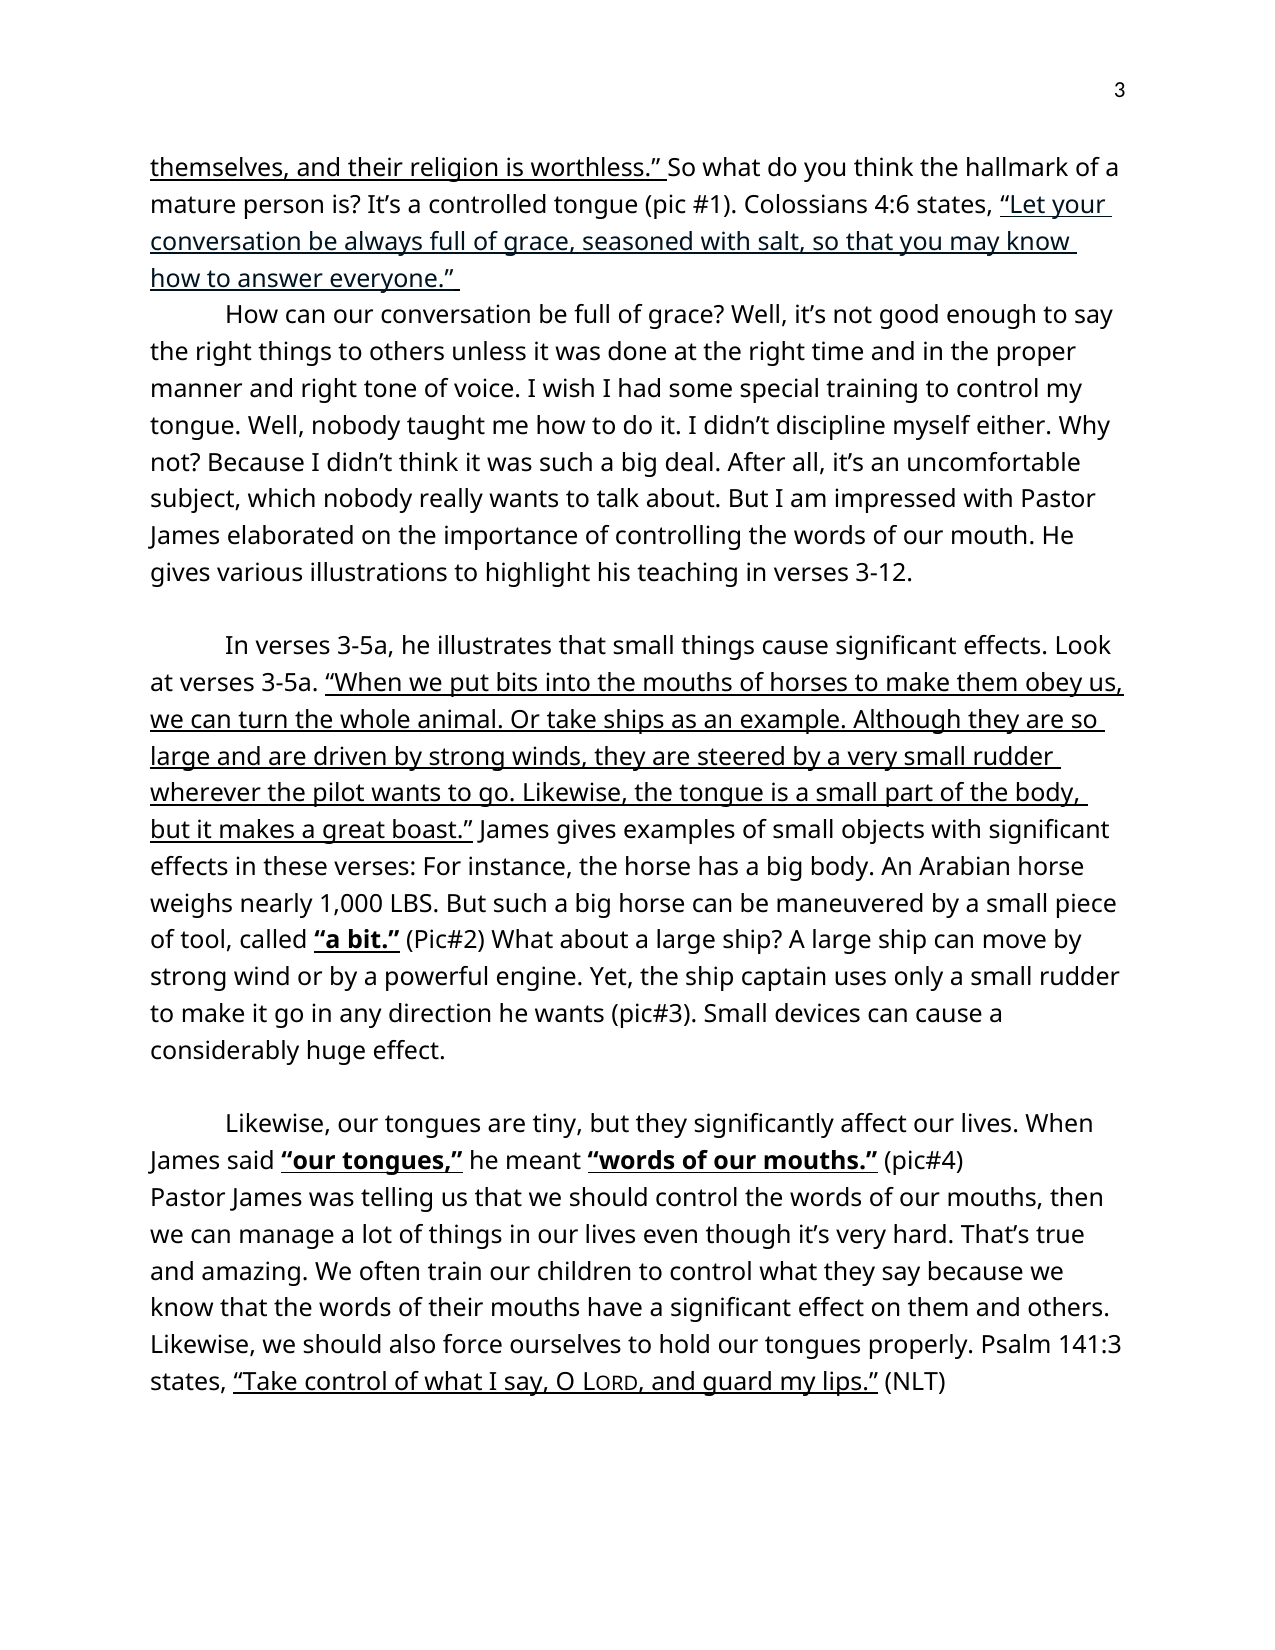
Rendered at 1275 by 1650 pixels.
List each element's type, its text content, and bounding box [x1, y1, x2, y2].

text How can our conversation be full of grace? Well, it’s not good enough to say the right things to others unless it was done at the right time and in the proper manner and right tone of voice. I wish I had some special training to control my tongue. Well, nobody taught me how to do it. I didn’t discipline myself either. Why not? Because I didn’t think it was such a big deal. After all, it’s an uncomfortable subject, which nobody really wants to talk about. But I am impressed with Pastor James elaborated on the importance of controlling the words of our mouth. He gives various illustrations to highlight his teaching in verses 3-12. [150, 297, 1125, 588]
text Likewise, our tongues are tiny, but they significantly affect our lives. When James said “our tongues,” he meant “words of our mouths.” (pic#4) [150, 1106, 1125, 1177]
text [150, 150, 1125, 294]
text Pastor James was telling us that we should control the words of our mouths, then we can manage a lot of things in our lives even though it’s very hard. That’s true and amazing. We often train our children to control what they say because we know that the words of their mouths have a significant effect on them and others. Likewise, we should also force ourselves to hold our tongues properly. Psalm 141:3 states, “Take control of what I say, O Lord, and guard my lips.” (NLT) [150, 1179, 1125, 1397]
text In verses 3-5a, he illustrates that small things cause significant effects. Look at verses 3-5a. “When we put bits into the mouths of horses to make them obey us, we can turn the whole animal. Or take ships as an example. Although they are so large and are driven by strong winds, they are steered by a very small rudder wherever the pilot wants to go. Likewise, the tongue is a small part of the body, but it makes a great boast.” James gives examples of small objects with significant effects in these verses: For instance, the horse has a big body. An Arabian horse weighs nearly 1,000 LBS. But such a big horse can be maneuvered by a small piece of tool, called “a bit.” (Pic#2) What about a large ship? A large ship can move by strong wind or by a powerful engine. Yet, the ship captain uses only a small rudder to make it go in any direction he wants (pic#3). Small devices can cause a considerably huge effect. [150, 628, 1125, 1067]
